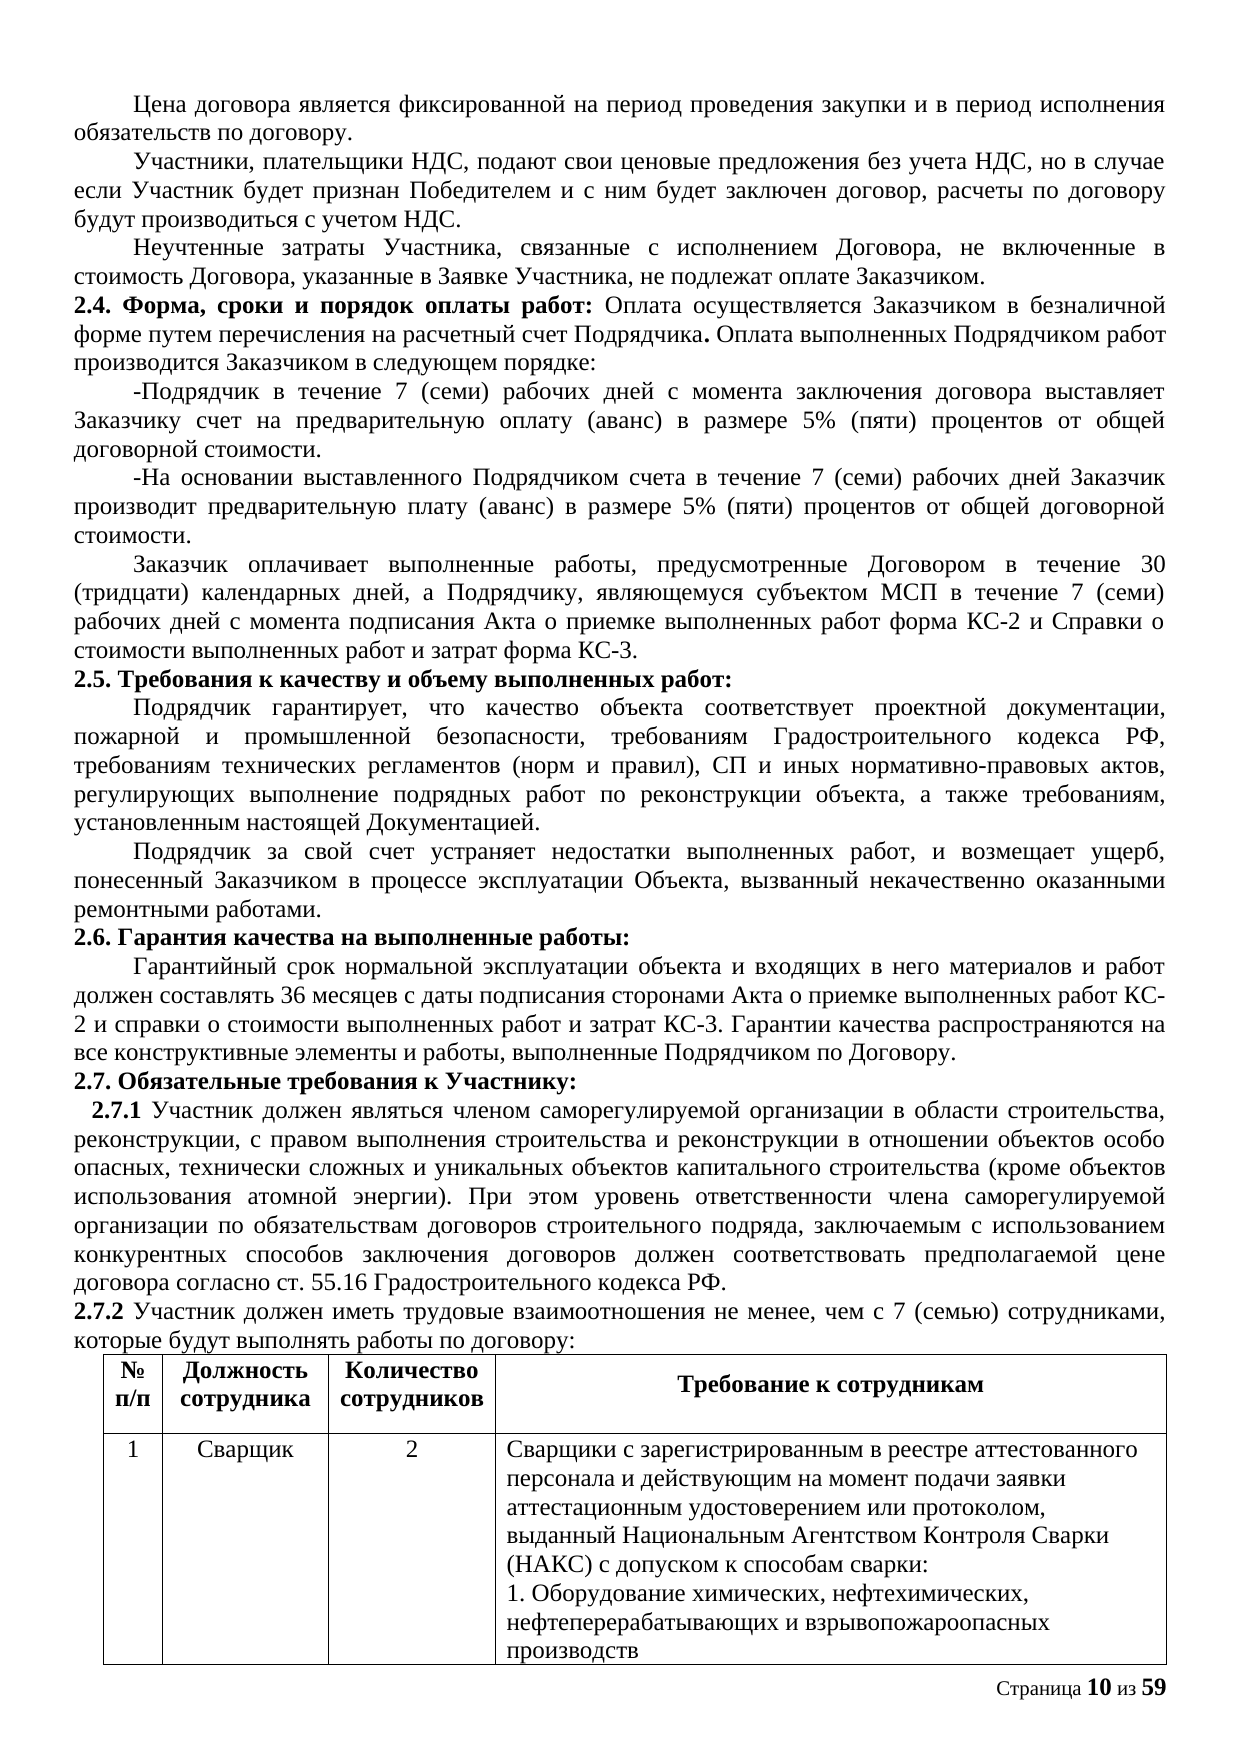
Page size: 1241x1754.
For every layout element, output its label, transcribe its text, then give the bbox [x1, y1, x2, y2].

text Гарантийный срок нормальной эксплуатации объекта и входящих в него материалов и работ должен составлять 36 месяцев с даты подписания сторонами Акта о приемке выполненных работ КС-2 и справки о стоимости выполненных работ и затрат КС-3. Гарантии качества распространяются на все конструктивные элементы и работы, выполненные Подрядчиком по Договору. [74, 951, 1166, 1066]
text 2.7. Обязательные требования к Участнику: [74, 1066, 1166, 1095]
text 2.7.2 Участник должен иметь трудовые взаимоотношения не менее, чем с 7 (семью) сотрудниками, которые будут выполнять работы по договору: [74, 1296, 1166, 1354]
text Заказчик оплачивает выполненные работы, предусмотренные Договором в течение 30 (тридцати) календарных дней, а Подрядчику, являющемуся субъектом МСП в течение 7 (семи) рабочих дней с момента подписания Акта о приемке выполненных работ форма КС-2 и Справки о стоимости выполненных работ и затрат форма КС-3. [74, 549, 1166, 664]
table_cell 1 [104, 1434, 162, 1664]
text Цена договора является фиксированной на период проведения закупки и в период исполнения обязательств по договору. [74, 89, 1166, 146]
table_cell Сварщик [163, 1434, 328, 1664]
text -Подрядчик в течение 7 (семи) рабочих дней с момента заключения договора выставляет Заказчику счет на предварительную оплату (аванс) в размере 5% (пяти) процентов от общей договорной стоимости. [74, 376, 1166, 462]
table_header Должность сотрудника [163, 1355, 328, 1433]
text Подрядчик гарантирует, что качество объекта соответствует проектной документации, пожарной и промышленной безопасности, требованиям Градостроительного кодекса РФ, требованиям технических регламентов (норм и правил), СП и иных нормативно-правовых актов, регулирующих выполнение подрядных работ по реконструкции объекта, а также требованиям, установленным настоящей Документацией. [74, 692, 1166, 836]
text Подрядчик за свой счет устраняет недостатки выполненных работ, и возмещает ущерб, понесенный Заказчиком в процессе эксплуатации Объекта, вызванный некачественно оказанными ремонтными работами. [74, 836, 1166, 922]
table_header № п/п [104, 1355, 162, 1433]
text 2.6. Гарантия качества на выполненные работы: [74, 922, 1166, 951]
text 2.7.1 Участник должен являться членом саморегулируемой организации в области строительства, реконструкции, с правом выполнения строительства и реконструкции в отношении объектов особо опасных, технически сложных и уникальных объектов капитального строительства (кроме объектов использования атомной энергии). При этом уровень ответственности члена саморегулируемой организации по обязательствам договоров строительного подряда, заключаемым с использованием конкурентных способов заключения договоров должен соответствовать предполагаемой цене договора согласно ст. 55.16 Градостроительного кодекса РФ. [44, 1095, 1166, 1296]
text 2.5. Требования к качеству и объему выполненных работ: [74, 664, 1166, 692]
text -На основании выставленного Подрядчиком счета в течение 7 (семи) рабочих дней Заказчик производит предварительную плату (аванс) в размере 5% (пяти) процентов от общей договорной стоимости. [74, 462, 1166, 549]
table_header Требование к сотрудникам [496, 1355, 1166, 1433]
table_header Количество сотрудников [329, 1355, 495, 1433]
table_cell 2 [329, 1434, 495, 1664]
text Участники, плательщики НДС, подают свои ценовые предложения без учета НДС, но в случае если Участник будет признан Победителем и с ним будет заключен договор, расчеты по договору будут производиться с учетом НДС. [74, 146, 1166, 232]
text 2.4. Форма, сроки и порядок оплаты работ: Оплата осуществляется Заказчиком в безналичной форме путем перечисления на расчетный счет Подрядчика. Оплата выполненных Подрядчиком работ производится Заказчиком в следующем порядке: [74, 290, 1166, 376]
text Неучтенные затраты Участника, связанные с исполнением Договора, не включенные в стоимость Договора, указанные в Заявке Участника, не подлежат оплате Заказчиком. [74, 232, 1166, 290]
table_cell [496, 1434, 1166, 1664]
